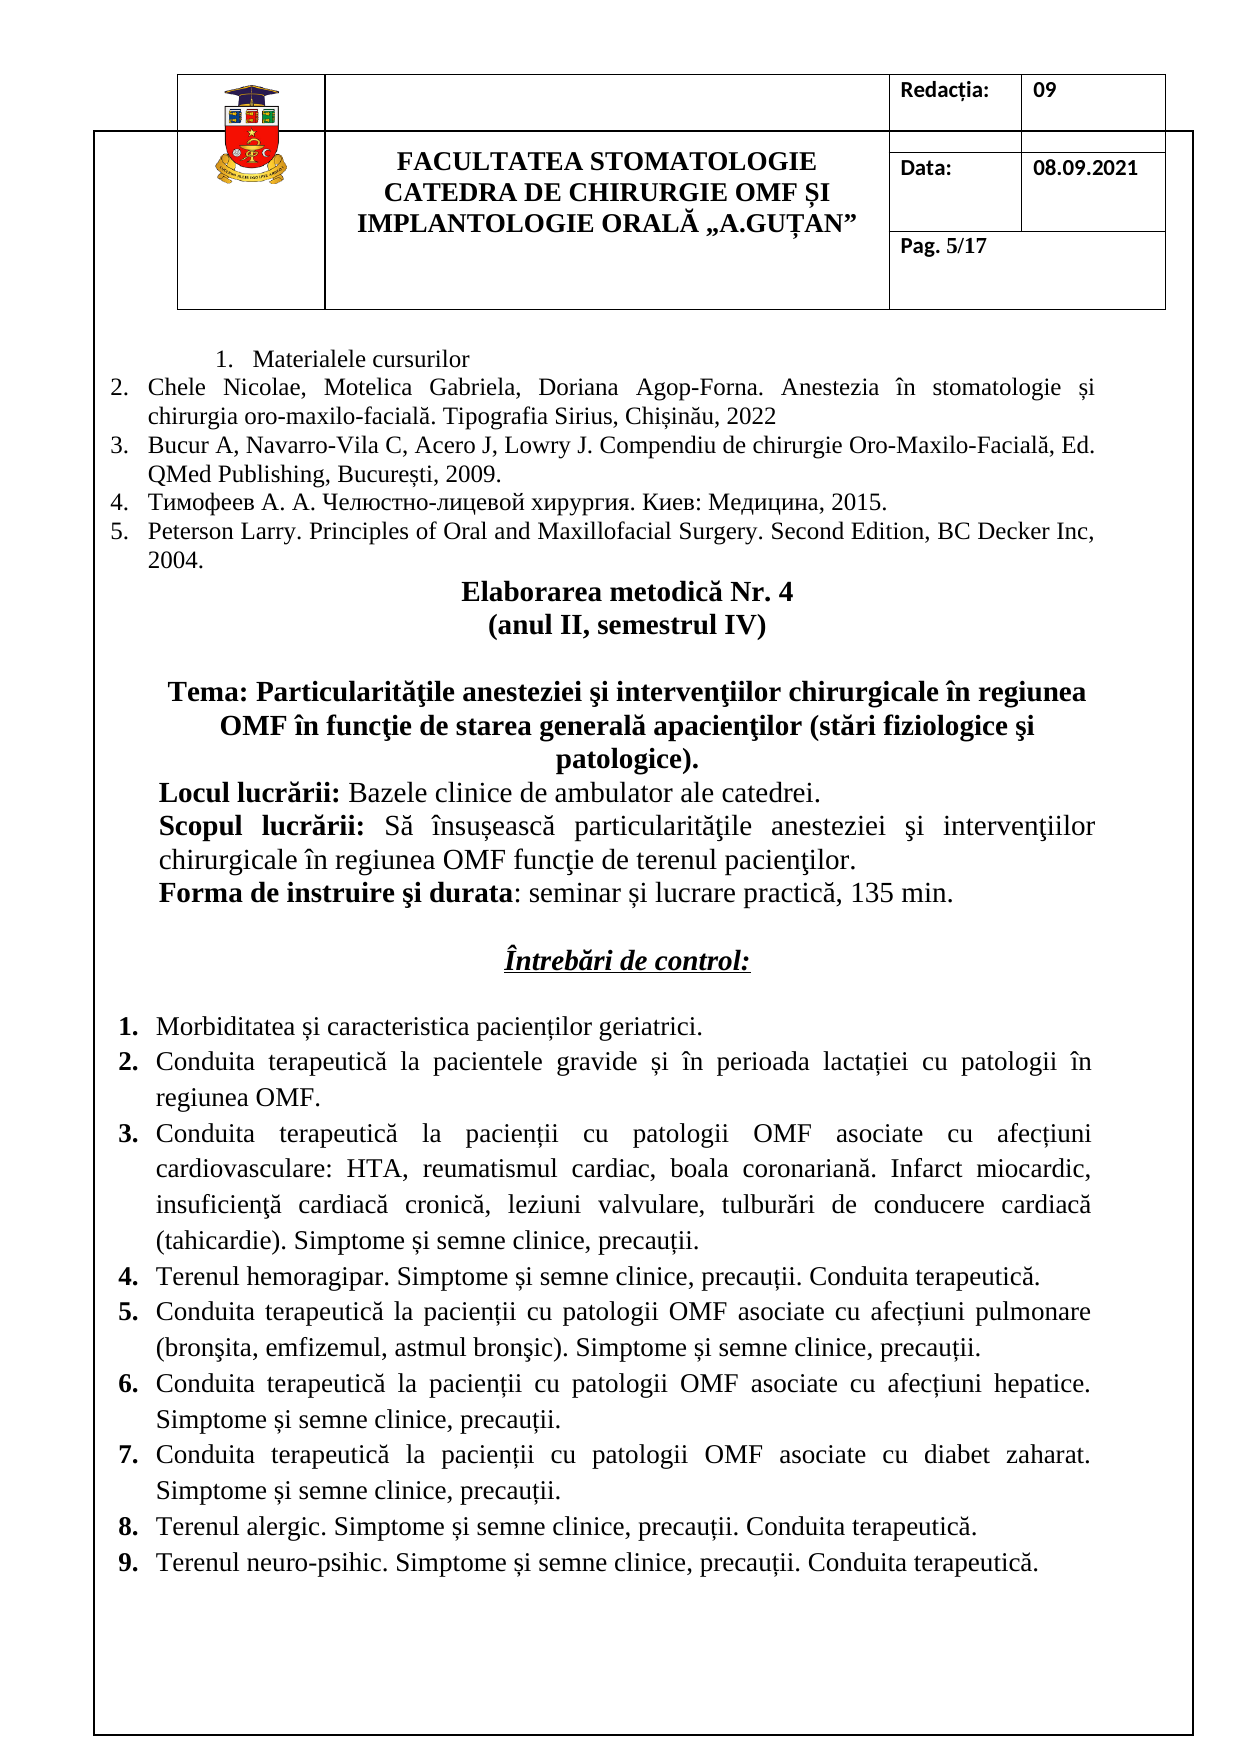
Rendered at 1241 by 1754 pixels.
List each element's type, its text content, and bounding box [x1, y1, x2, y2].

list Conduita terapeutică la pacienții cu patologii OMF asociate cu afecțiuni hepatice. Simptome și semne clinice, precauții. [118, 1367, 1093, 1434]
list Bucur A, Navarro-Vila C, Acero J, Lowry J. Compendiu de chirurgie Oro-Maxilo-Facială, Ed. QMed Publishing, București, 2009. [110, 430, 1096, 487]
text Locul lucrării: Bazele clinice de ambulator ale catedrei. [158, 775, 1096, 808]
list Conduita terapeutică la pacienții cu patologii OMF asociate cu afecțiuni cardiovasculare: HTA, reumatismul cardiac, boala coronariană. Infarct miocardic, insuficienţă cardiacă cronică, leziuni valvulare, tulburări de conducere cardiacă (tahicardie). Simptome și semne clinice, precauții. [118, 1117, 1093, 1255]
list Conduita terapeutică la pacienții cu patologii OMF asociate cu afecțiuni pulmonare (bronşita, emfizemul, astmul bronşic). Simptome și semne clinice, precauții. [118, 1296, 1093, 1362]
list Terenul hemoragipar. Simptome și semne clinice, precauții. Conduita terapeutică. [118, 1260, 1093, 1291]
text Elaborarea metodică Nr. 4 [158, 574, 1096, 607]
list Terenul neuro-psihic. Simptome și semne clinice, precauții. Conduita terapeutică. [118, 1546, 1093, 1577]
list Peterson Larry. Principles of Oral and Maxillofacial Surgery. Second Edition, BC Decker Inc, 2004. [110, 516, 1096, 574]
list Materialele cursurilor [215, 344, 1096, 372]
list Conduita terapeutică la pacienții cu patologii OMF asociate cu diabet zaharat. Simptome și semne clinice, precauții. [118, 1438, 1093, 1505]
text Întrebări de control: [158, 943, 1096, 976]
text Forma de instruire şi durata: seminar și lucrare practică, 135 min. [158, 876, 1096, 909]
text Scopul lucrării: Să însușească particularităţile anesteziei şi intervenţiilor chirurgicale în regiunea OMF funcţie de terenul pacienţilor. [158, 808, 1096, 876]
picture [204, 84, 300, 184]
list Тимофеев А. А. Челюстно-лицевой хирургия. Киев: Медицина, 2015. [110, 487, 1096, 516]
list Terenul alergic. Simptome și semne clinice, precauții. Conduita terapeutică. [118, 1510, 1093, 1541]
text (anul II, semestrul IV) [158, 607, 1096, 641]
list Chele Nicolae, Motelica Gabriela, Doriana Agop-Forna. Anestezia în stomatologie și chirurgia oro-maxilo-facială. Tipografia Sirius, Chișinău, 2022 [110, 372, 1096, 430]
list Conduita terapeutică la pacientele gravide și în perioada lactației cu patologii în regiunea OMF. [118, 1045, 1093, 1112]
text Tema: Particularităţile anesteziei şi intervenţiilor chirurgicale în regiunea OMF în funcţie de starea generală apacienţilor (stări fiziologice şi patologice). [158, 674, 1096, 775]
list Morbiditatea și caracteristica pacienților geriatrici. [118, 1010, 1093, 1041]
